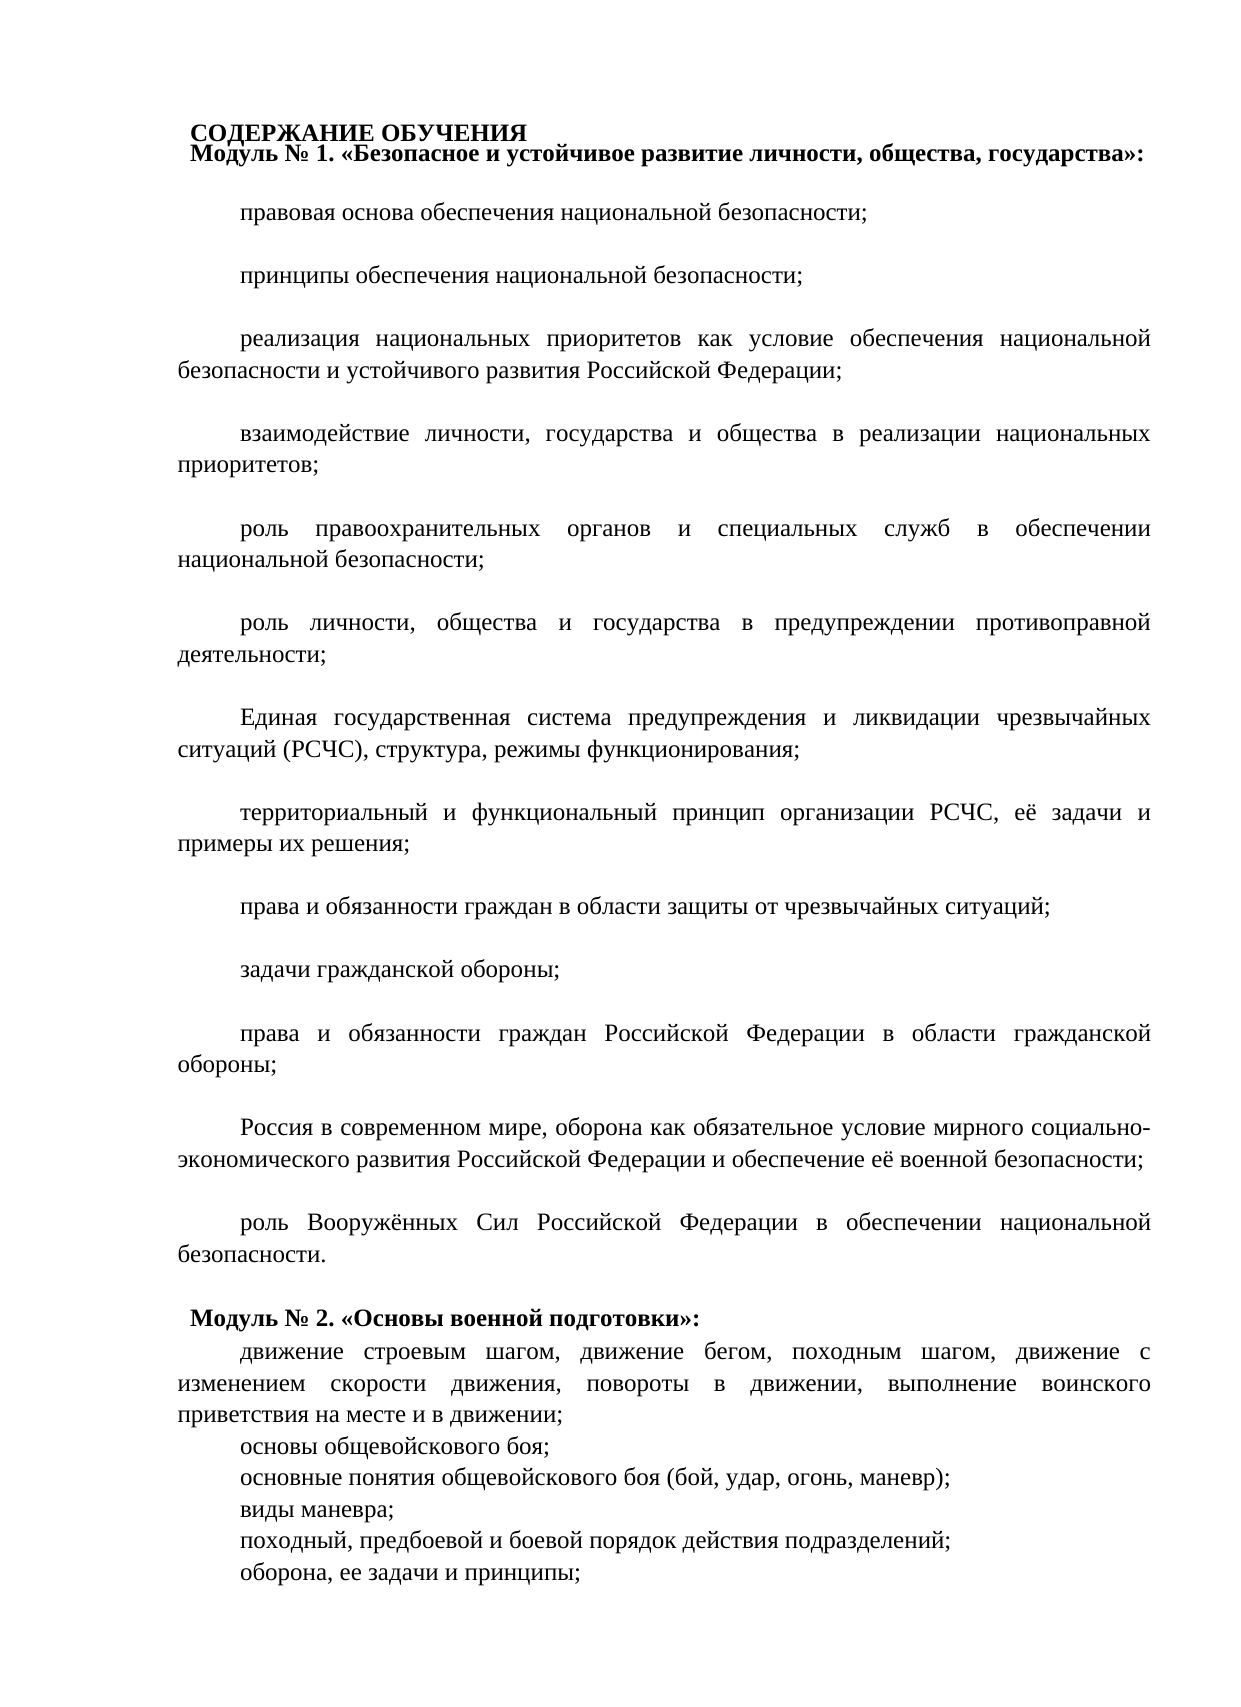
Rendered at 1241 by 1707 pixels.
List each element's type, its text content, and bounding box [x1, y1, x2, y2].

text задачи гражданской обороны; [177, 954, 1152, 983]
text СОДЕРЖАНИЕ ОБУЧЕНИЯ [190, 118, 1152, 147]
text правовая основа обеспечения национальной безопасности; [177, 197, 1152, 226]
text реализация национальных приоритетов как условие обеспечения национальной безопасности и устойчивого развития Российской Федерации; [177, 323, 1152, 384]
text виды маневра; [177, 1494, 1152, 1523]
text основные понятия общевойскового боя (бой, удар, огонь, маневр); [177, 1462, 1152, 1491]
text территориальный и функциональный принцип организации РСЧС, её задачи и примеры их решения; [177, 797, 1152, 857]
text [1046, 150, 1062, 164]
text походный, предбоевой и боевой порядок действия подразделений; [177, 1526, 1152, 1554]
text основы общевойскового боя; [177, 1431, 1152, 1460]
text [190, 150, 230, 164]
text Модуль № 2. «Основы военной подготовки»: [190, 1303, 1152, 1332]
text права и обязанности граждан Российской Федерации в области гражданской обороны; [177, 1018, 1152, 1078]
text роль Вооружённых Сил Российской Федерации в обеспечении национальной безопасности. [177, 1207, 1152, 1267]
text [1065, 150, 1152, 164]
text Россия в современном мире, оборона как обязательное условие мирного социально-экономического развития Российской Федерации и обеспечение её военной безопасности; [177, 1112, 1152, 1173]
text оборона, ее задачи и принципы; [177, 1557, 1152, 1586]
text принципы обеспечения национальной безопасности; [177, 260, 1152, 289]
text взаимодействие личности, государства и общества в реализации национальных приоритетов; [177, 418, 1152, 478]
text роль правоохранительных органов и специальных служб в обеспечении национальной безопасности; [177, 513, 1152, 573]
text движение строевым шагом, движение бегом, походным шагом, движение с изменением скорости движения, повороты в движении, выполнение воинского приветствия на месте и в движении; [177, 1336, 1152, 1428]
text права и обязанности граждан в области защиты от чрезвычайных ситуаций; [177, 891, 1152, 920]
text Единая государственная система предупреждения и ликвидации чрезвычайных ситуаций (РСЧС), структура, режимы функционирования; [177, 702, 1152, 762]
text роль личности, общества и государства в предупреждении противоправной деятельности; [177, 607, 1152, 668]
